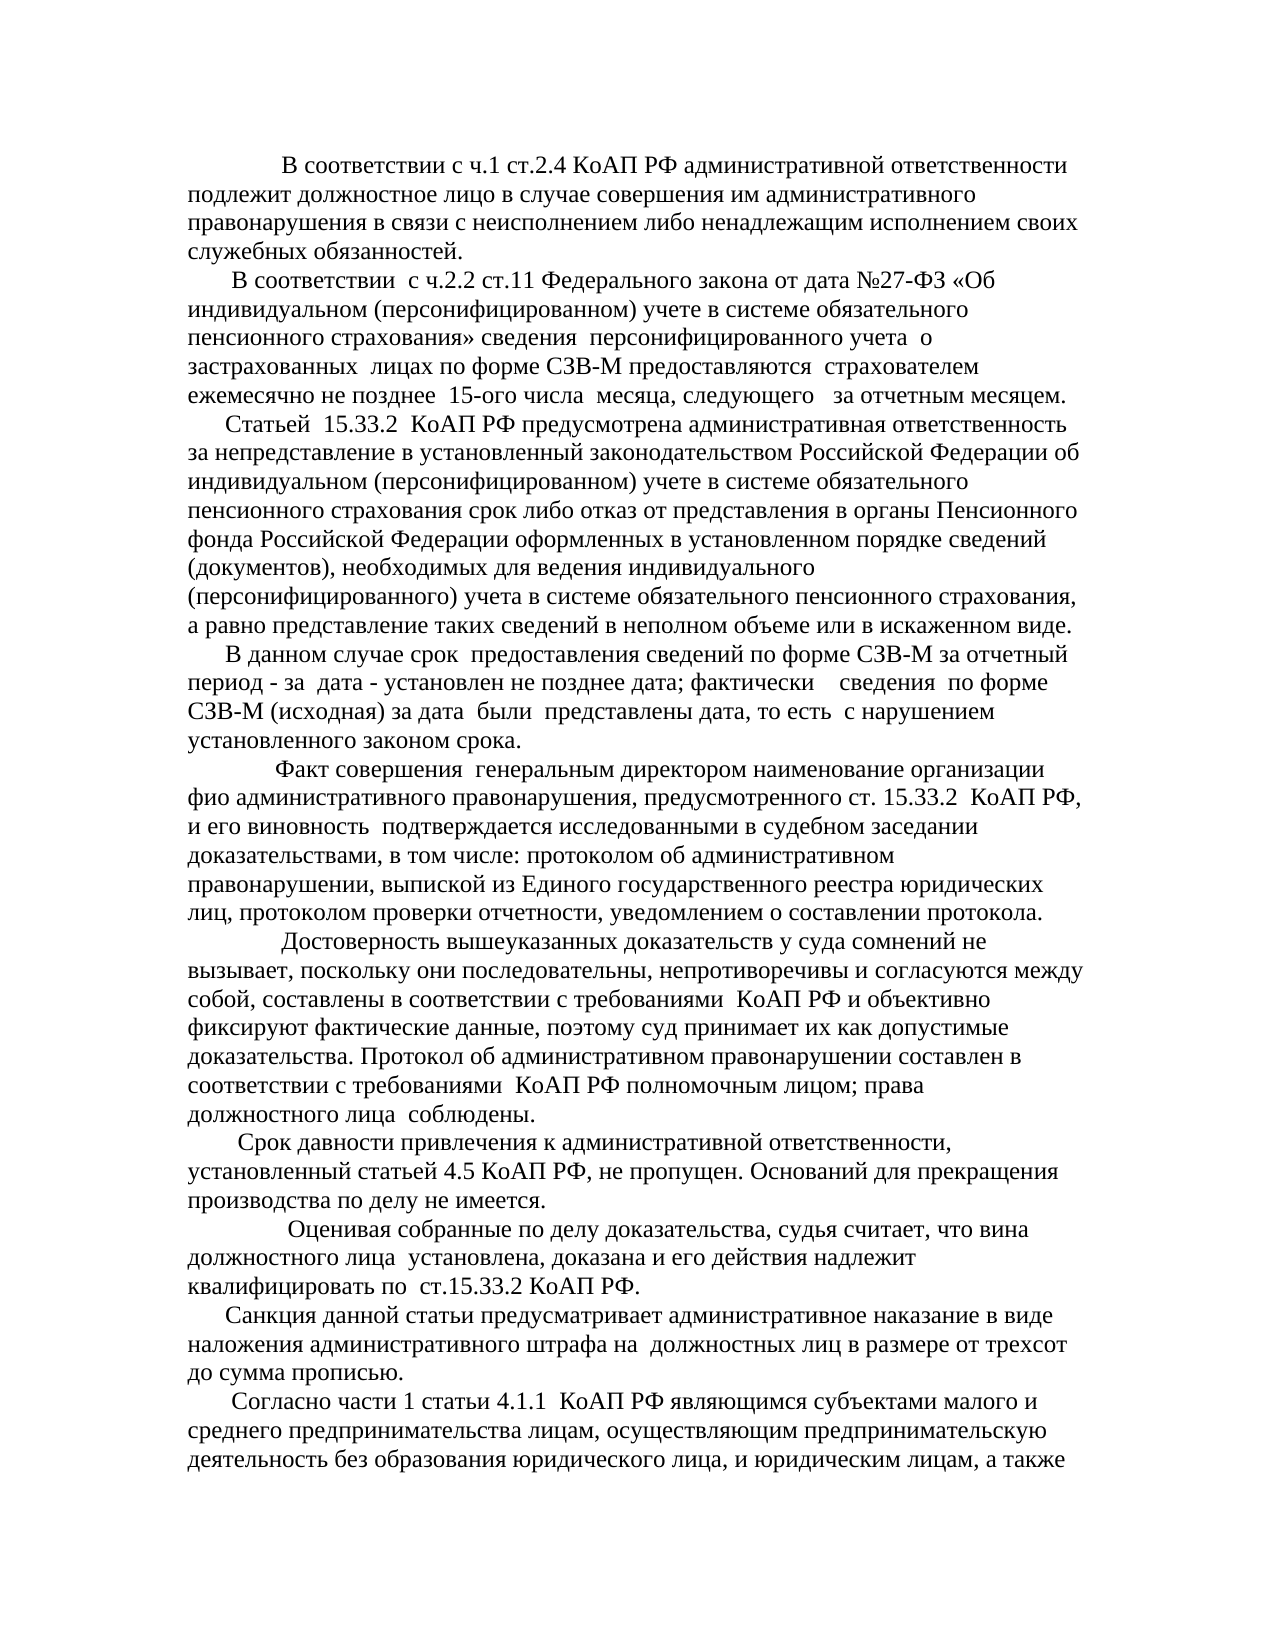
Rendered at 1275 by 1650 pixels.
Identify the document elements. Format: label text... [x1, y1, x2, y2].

text Оценивая собранные по делу доказательства, судья считает, что вина должностного лица установлена, доказана и его действия надлежит квалифицировать по ст.15.33.2 КоАП РФ. [187, 1214, 1087, 1300]
text Статьей 15.33.2 КоАП РФ предусмотрена административная ответственность за непредставление в установленный законодательством Российской Федерации об индивидуальном (персонифицированном) учете в системе обязательного пенсионного страхования срок либо отказ от представления в органы Пенсионного фонда Российской Федерации оформленных в установленном порядке сведений (документов), необходимых для ведения индивидуального (персонифицированного) учета в системе обязательного пенсионного страхования, а равно представление таких сведений в неполном объеме или в искаженном виде. [187, 409, 1087, 639]
text Санкция данной статьи предусматривает административное наказание в виде наложения административного штрафа на должностных лиц в размере от трехсот до сумма прописью. [187, 1300, 1087, 1386]
text Срок давности привлечения к административной ответственности, установленный статьей 4.5 КоАП РФ, не пропущен. Оснований для прекращения производства по делу не имеется. [187, 1127, 1087, 1214]
text В соответствии с ч.1 ст.2.4 КоАП РФ административной ответственности подлежит должностное лицо в случае совершения им административного правонарушения в связи с неисполнением либо ненадлежащим исполнением своих служебных обязанностей. [187, 150, 1087, 265]
text В данном случае срок предоставления сведений по форме СЗВ-М за отчетный период - за дата - установлен не позднее дата; фактически сведения по форме СЗВ-М (исходная) за дата были представлены дата, то есть с нарушением установленного законом срока. [187, 639, 1087, 754]
text Достоверность вышеуказанных доказательств у суда сомнений не вызывает, поскольку они последовательны, непротиворечивы и согласуются между собой, составлены в соответствии с требованиями КоАП РФ и объективно фиксируют фактические данные, поэтому суд принимает их как допустимые доказательства. Протокол об административном правонарушении составлен в соответствии с требованиями КоАП РФ полномочным лицом; права должностного лица соблюдены. [187, 926, 1087, 1127]
text Факт совершения генеральным директором наименование организации фио административного правонарушения, предусмотренного ст. 15.33.2 КоАП РФ, и его виновность подтверждается исследованными в судебном заседании доказательствами, в том числе: протоколом об административном правонарушении, выпиской из Единого государственного реестра юридических лиц, протоколом проверки отчетности, уведомлением о составлении протокола. [187, 754, 1087, 926]
text В соответствии с ч.2.2 ст.11 Федерального закона от дата №27-ФЗ «Об индивидуальном (персонифицированном) учете в системе обязательного пенсионного страхования» сведения персонифицированного учета о застрахованных лицах по форме СЗВ-М предоставляются страхователем ежемесячно не позднее 15-ого числа месяца, следующего за отчетным месяцем. [187, 265, 1087, 409]
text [187, 1386, 1087, 1472]
